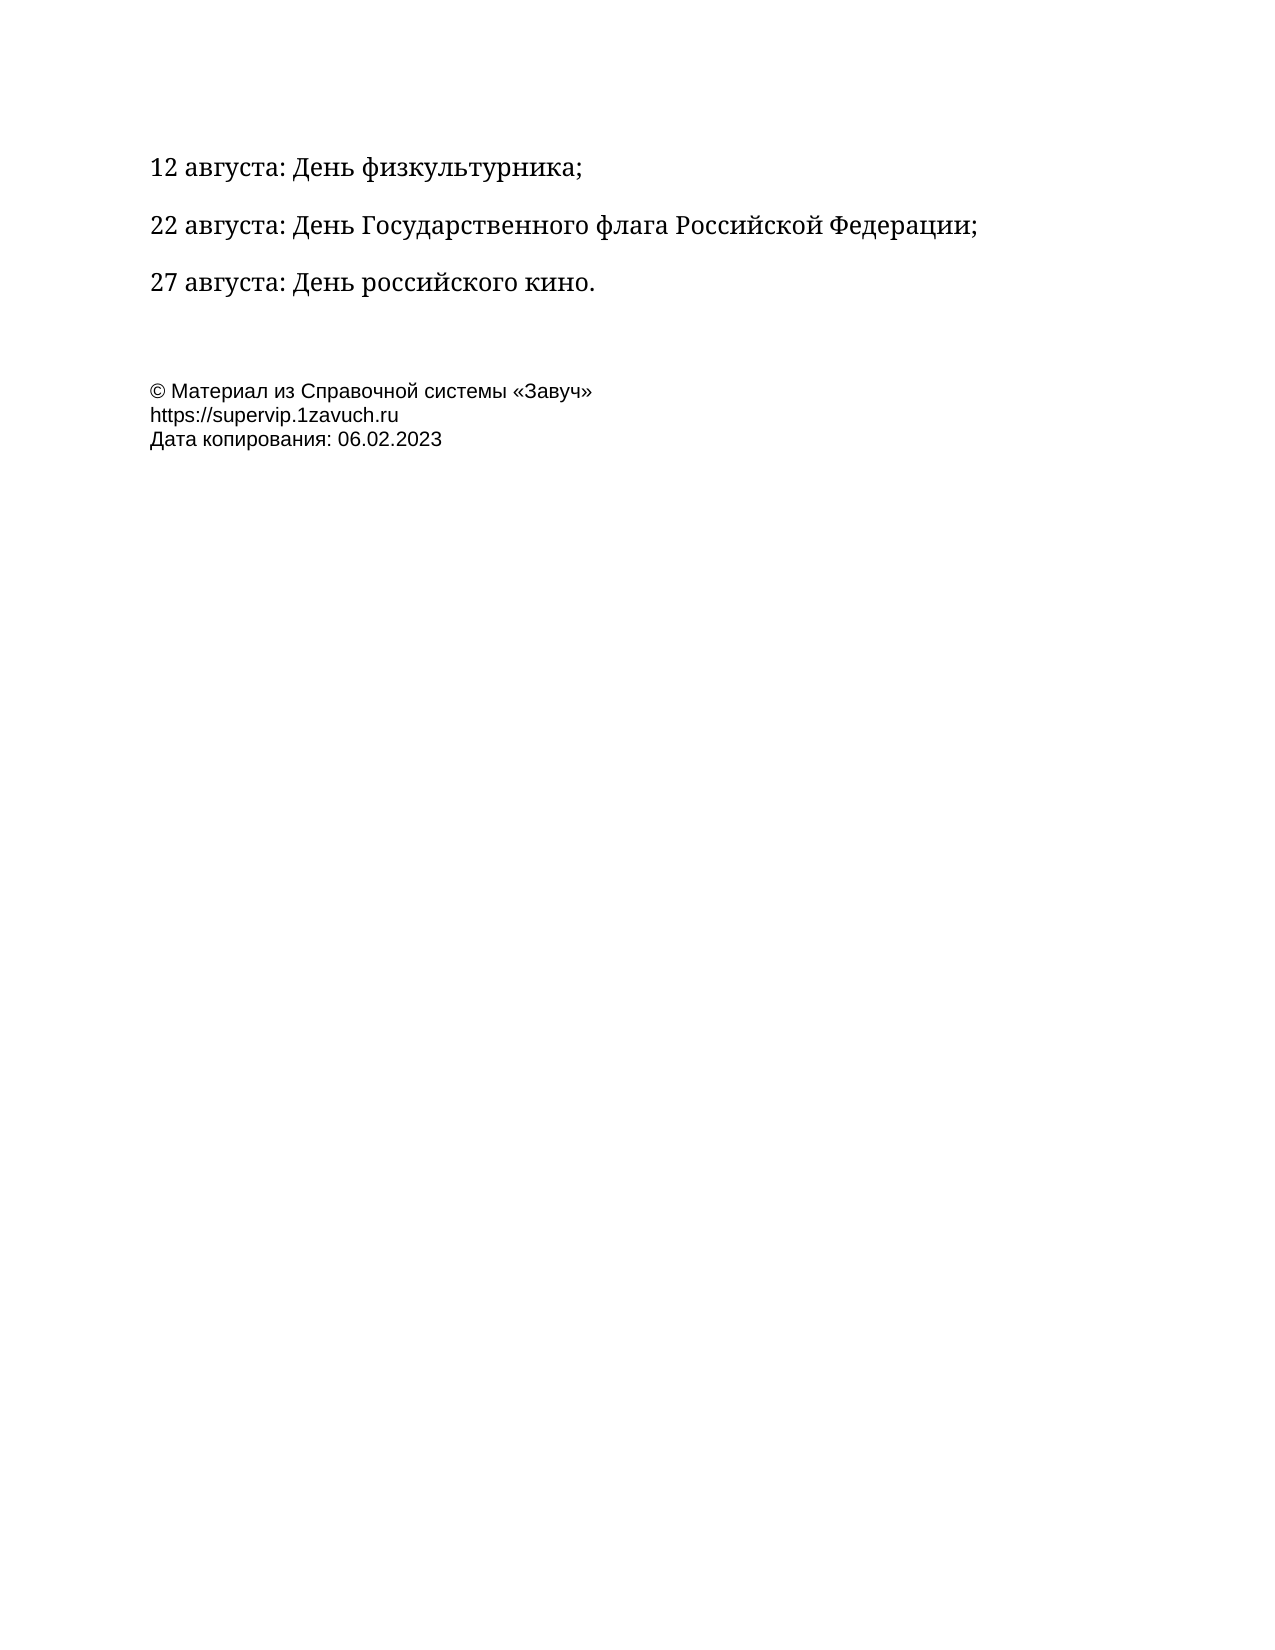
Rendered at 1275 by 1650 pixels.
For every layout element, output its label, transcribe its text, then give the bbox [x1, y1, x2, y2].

text 27 августа: День российского кино. [150, 264, 1125, 299]
text 12 августа: День физкультурника; [150, 150, 1125, 184]
text 22 августа: День Государственного флага Российской Федерации; [150, 207, 1125, 241]
text © Материал из Справочной системы «Завуч» https://supervip.1zavuch.ru Дата копирования: 06.02.2023 [150, 379, 1125, 451]
